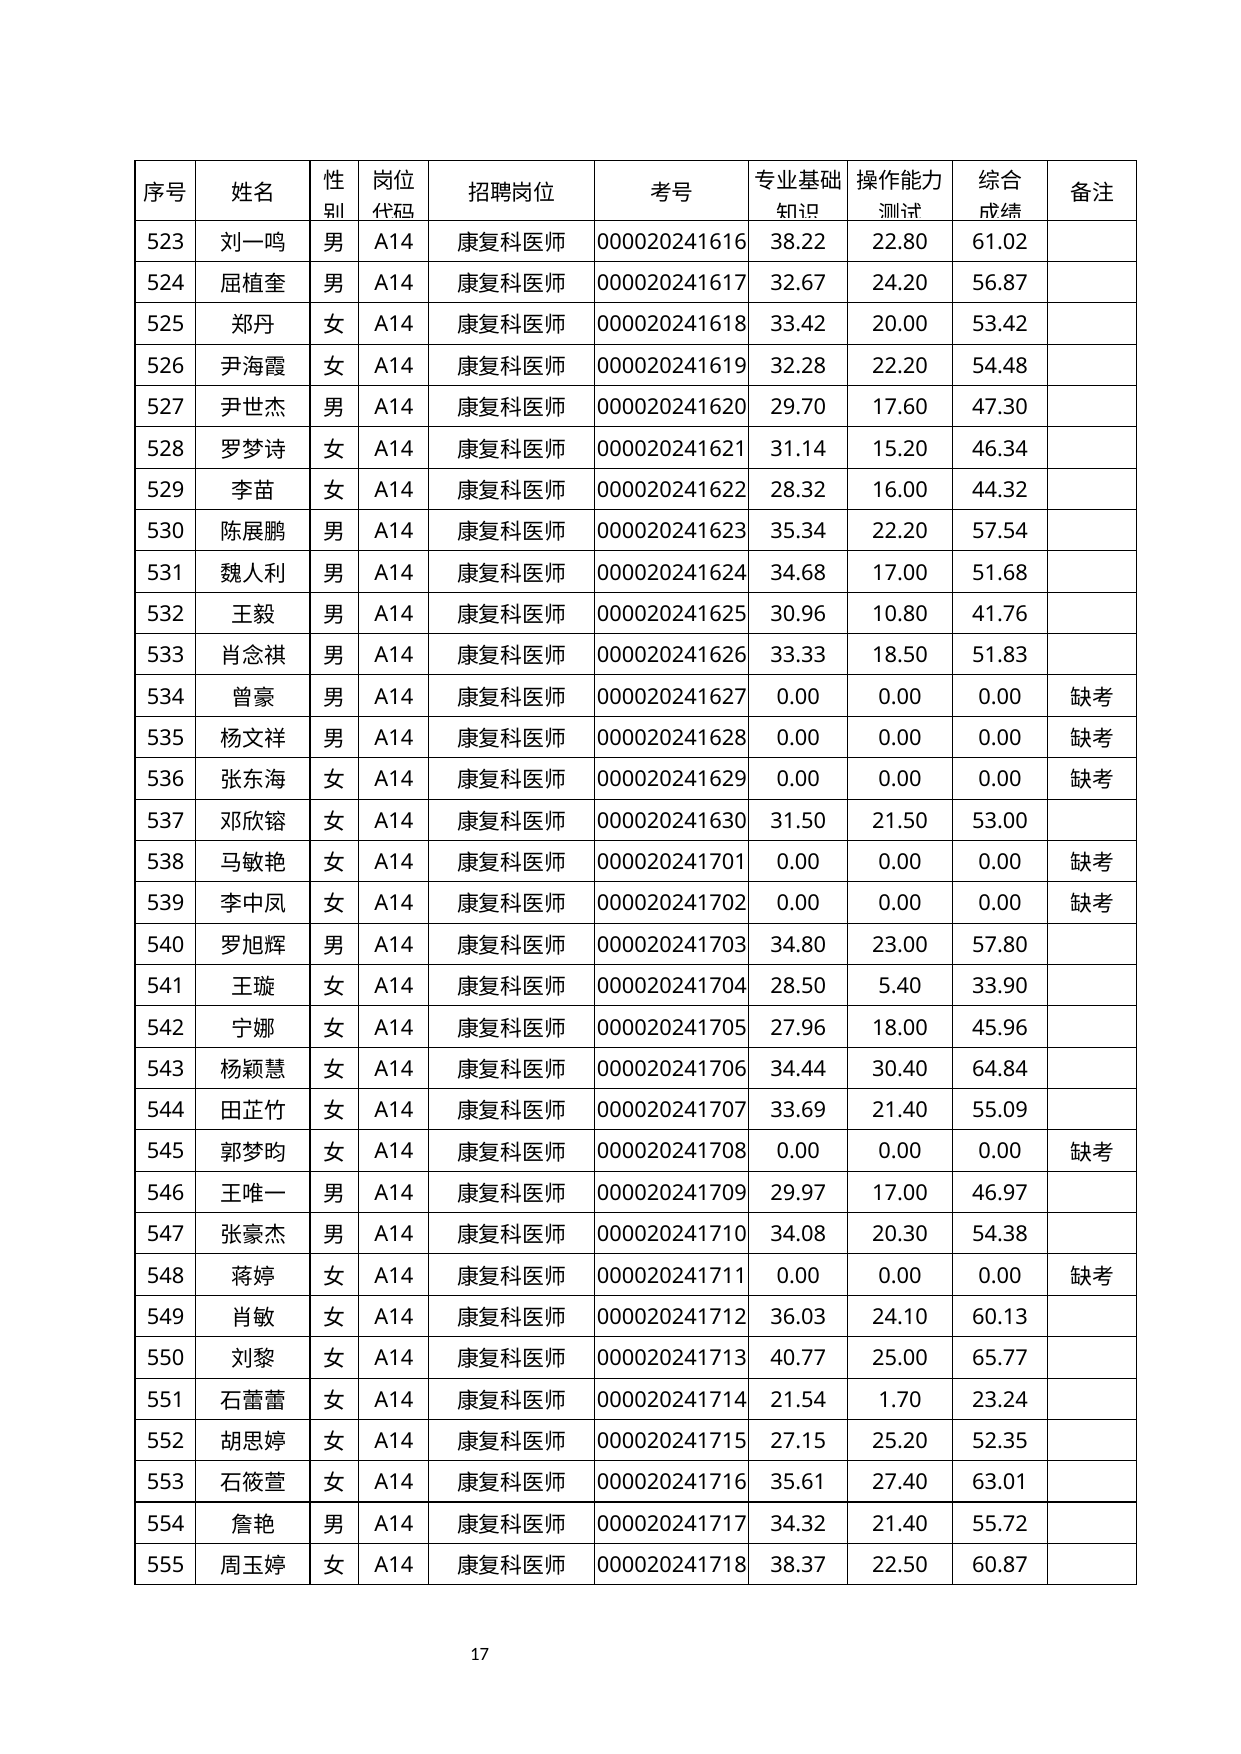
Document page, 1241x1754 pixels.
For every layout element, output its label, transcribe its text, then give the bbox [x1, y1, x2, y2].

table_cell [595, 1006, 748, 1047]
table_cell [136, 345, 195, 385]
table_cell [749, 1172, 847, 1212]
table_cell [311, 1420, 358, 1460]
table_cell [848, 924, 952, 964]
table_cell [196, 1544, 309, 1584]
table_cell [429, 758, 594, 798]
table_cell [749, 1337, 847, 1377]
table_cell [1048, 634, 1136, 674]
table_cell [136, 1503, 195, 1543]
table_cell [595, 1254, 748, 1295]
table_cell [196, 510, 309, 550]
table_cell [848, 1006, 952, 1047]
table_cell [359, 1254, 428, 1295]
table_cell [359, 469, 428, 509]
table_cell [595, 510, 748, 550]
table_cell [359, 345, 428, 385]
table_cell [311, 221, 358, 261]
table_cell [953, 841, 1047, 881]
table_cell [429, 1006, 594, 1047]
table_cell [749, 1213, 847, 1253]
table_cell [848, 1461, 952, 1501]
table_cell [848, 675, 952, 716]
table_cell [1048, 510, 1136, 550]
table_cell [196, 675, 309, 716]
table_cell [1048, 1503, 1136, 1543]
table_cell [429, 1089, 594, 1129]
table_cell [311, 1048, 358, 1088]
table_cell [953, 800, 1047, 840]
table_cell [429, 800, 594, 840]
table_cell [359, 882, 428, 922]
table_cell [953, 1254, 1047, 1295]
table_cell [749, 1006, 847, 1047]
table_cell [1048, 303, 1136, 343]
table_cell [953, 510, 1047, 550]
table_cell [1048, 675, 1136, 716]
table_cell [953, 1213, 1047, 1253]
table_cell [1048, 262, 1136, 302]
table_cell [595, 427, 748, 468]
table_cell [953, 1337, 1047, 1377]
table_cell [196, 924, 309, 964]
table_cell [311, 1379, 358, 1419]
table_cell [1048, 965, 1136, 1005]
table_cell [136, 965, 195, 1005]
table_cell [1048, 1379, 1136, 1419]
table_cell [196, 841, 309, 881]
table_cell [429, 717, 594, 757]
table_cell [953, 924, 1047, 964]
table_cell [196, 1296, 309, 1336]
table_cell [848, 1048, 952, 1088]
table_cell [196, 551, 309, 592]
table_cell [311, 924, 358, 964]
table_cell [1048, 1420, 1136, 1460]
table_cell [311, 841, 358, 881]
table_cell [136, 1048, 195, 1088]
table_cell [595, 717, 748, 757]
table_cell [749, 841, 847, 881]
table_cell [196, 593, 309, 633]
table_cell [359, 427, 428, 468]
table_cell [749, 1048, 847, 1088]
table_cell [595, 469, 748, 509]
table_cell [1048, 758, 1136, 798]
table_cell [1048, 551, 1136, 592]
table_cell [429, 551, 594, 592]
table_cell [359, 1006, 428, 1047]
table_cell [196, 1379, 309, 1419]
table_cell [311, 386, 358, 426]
table_header 考号 [595, 161, 748, 219]
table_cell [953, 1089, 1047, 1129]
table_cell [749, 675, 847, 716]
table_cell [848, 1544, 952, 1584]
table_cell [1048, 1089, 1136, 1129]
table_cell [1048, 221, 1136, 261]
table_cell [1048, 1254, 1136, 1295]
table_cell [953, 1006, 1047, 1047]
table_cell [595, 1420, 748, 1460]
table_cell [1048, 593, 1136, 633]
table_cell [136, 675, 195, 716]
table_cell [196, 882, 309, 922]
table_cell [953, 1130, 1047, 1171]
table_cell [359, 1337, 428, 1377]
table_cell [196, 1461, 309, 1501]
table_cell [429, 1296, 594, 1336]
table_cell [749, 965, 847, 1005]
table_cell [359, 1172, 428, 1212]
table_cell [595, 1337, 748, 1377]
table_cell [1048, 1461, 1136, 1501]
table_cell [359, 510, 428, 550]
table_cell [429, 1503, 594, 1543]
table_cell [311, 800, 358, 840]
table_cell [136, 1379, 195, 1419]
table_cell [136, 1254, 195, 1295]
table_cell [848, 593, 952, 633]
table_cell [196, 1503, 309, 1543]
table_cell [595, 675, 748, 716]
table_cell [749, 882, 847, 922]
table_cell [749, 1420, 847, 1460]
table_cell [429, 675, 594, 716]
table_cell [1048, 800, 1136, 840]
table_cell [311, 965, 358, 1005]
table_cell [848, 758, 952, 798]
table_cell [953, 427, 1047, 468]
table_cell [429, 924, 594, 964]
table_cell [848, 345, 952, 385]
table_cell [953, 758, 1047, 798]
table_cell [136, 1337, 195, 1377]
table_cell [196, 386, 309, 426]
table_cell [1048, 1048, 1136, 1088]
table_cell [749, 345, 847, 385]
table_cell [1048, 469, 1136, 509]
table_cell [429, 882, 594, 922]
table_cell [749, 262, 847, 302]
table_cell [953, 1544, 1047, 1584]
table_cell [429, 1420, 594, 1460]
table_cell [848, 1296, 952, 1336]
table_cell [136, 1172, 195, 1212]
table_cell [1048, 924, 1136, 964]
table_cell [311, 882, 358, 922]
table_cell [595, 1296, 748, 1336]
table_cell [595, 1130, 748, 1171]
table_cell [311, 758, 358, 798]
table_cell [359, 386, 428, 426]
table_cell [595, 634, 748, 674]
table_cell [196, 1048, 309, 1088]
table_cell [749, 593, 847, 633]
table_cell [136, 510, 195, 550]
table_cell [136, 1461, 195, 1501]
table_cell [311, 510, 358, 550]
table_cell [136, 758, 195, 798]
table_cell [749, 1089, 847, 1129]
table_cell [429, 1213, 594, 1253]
table_header 操作能力测试 [848, 161, 952, 219]
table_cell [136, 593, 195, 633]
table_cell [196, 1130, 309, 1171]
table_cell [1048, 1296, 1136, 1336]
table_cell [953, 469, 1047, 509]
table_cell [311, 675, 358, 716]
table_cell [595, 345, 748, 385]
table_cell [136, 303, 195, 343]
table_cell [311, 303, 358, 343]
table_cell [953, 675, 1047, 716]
table_header 序号 [136, 161, 195, 219]
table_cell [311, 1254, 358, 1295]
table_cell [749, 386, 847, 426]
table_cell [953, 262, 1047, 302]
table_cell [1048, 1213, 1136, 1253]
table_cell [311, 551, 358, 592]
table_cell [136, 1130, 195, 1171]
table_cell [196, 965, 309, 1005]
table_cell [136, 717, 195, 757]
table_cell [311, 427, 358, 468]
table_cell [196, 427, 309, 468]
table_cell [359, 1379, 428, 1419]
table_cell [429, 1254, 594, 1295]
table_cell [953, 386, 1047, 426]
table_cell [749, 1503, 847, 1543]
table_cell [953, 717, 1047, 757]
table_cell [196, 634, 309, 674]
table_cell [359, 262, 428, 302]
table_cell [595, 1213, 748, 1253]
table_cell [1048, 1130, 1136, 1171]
table_header 招聘岗位 [429, 161, 594, 219]
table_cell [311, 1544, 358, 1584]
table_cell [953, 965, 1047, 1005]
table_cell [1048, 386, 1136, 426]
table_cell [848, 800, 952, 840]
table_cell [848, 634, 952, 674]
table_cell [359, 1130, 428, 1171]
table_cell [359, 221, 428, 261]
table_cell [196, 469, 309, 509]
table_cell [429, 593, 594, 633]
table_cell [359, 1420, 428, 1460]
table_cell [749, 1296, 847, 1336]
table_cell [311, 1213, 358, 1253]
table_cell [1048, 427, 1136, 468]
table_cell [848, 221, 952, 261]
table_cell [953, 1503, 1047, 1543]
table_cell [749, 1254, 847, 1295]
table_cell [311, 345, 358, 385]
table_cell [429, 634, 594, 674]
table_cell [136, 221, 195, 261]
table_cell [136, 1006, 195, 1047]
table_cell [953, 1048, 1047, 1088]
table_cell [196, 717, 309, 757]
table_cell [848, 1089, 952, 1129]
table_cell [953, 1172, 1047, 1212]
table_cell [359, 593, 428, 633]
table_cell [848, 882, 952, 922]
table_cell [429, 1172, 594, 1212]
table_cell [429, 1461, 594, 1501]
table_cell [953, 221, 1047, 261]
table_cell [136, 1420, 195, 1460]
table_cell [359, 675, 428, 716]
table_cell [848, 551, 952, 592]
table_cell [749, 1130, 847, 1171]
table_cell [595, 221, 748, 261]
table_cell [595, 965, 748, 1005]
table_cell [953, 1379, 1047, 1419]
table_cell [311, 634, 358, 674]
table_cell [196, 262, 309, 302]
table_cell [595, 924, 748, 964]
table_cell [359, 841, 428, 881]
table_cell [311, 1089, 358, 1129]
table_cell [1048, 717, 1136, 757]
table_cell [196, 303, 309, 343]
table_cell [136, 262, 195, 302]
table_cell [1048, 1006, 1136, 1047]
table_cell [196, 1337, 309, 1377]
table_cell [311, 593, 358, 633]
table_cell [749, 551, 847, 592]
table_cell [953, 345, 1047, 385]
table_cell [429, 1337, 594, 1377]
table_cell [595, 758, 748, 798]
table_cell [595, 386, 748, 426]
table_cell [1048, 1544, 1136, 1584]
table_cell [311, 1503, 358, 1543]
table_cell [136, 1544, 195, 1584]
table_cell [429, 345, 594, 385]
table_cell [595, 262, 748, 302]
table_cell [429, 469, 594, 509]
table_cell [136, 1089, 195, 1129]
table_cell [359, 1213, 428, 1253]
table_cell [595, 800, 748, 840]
table_header 综合 成绩 [953, 161, 1047, 219]
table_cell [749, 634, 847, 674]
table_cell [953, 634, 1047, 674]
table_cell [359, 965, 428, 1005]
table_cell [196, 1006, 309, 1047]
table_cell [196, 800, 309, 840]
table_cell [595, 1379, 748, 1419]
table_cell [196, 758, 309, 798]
table_header 姓名 [196, 161, 309, 219]
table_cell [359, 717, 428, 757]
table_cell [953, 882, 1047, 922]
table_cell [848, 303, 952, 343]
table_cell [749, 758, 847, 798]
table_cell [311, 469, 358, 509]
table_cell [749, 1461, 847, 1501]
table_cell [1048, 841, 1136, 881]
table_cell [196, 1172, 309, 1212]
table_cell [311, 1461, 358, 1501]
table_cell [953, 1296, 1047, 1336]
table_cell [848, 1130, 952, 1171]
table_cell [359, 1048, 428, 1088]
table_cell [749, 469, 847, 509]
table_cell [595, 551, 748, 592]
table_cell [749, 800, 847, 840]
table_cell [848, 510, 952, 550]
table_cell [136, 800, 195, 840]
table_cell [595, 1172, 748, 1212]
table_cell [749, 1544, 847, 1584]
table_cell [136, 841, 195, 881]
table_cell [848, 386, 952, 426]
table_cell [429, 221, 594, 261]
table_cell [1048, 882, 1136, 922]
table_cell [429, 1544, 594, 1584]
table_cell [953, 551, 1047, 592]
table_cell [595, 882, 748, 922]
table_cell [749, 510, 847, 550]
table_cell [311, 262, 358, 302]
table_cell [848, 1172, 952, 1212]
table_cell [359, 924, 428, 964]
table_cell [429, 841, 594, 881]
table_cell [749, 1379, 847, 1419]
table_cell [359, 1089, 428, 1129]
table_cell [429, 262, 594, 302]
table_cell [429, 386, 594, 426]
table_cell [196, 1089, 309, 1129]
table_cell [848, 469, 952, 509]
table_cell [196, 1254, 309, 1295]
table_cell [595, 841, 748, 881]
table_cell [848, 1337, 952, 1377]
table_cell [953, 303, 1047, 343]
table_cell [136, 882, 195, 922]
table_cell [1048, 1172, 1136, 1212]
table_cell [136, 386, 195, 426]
table_header 岗位 代码 [359, 161, 428, 219]
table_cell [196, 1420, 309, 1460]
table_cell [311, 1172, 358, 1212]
table_header 专业基础知识 [749, 161, 847, 219]
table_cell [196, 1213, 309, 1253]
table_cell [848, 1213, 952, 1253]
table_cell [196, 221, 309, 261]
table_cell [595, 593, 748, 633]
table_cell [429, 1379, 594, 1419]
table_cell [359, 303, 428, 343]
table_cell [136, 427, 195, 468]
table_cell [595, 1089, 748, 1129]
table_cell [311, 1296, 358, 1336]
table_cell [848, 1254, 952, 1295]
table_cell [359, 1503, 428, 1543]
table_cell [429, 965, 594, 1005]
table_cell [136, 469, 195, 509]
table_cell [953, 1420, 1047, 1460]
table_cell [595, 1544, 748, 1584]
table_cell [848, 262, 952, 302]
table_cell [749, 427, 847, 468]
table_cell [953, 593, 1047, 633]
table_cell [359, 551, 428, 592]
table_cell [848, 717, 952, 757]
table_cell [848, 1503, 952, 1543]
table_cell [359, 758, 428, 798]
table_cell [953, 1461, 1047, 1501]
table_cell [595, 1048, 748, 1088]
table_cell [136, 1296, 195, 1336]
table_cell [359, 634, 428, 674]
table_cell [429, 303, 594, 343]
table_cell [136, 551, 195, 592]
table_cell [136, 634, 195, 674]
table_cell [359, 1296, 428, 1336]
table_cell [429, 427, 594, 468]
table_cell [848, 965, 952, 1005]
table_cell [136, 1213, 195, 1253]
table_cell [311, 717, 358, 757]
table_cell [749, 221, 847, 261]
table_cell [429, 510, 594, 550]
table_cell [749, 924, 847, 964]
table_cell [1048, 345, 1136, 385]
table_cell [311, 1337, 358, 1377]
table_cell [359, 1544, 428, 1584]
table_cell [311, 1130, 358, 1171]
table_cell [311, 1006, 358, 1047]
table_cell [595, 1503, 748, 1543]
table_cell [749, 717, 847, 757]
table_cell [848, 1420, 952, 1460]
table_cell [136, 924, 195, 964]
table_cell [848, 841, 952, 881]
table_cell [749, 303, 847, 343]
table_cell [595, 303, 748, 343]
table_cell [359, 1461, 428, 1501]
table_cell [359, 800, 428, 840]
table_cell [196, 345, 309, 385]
table_header 备注 [1048, 161, 1136, 219]
table_header 性 别 [311, 161, 358, 219]
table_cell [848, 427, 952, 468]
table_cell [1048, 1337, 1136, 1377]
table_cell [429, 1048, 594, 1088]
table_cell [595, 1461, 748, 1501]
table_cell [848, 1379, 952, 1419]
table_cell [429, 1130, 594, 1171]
